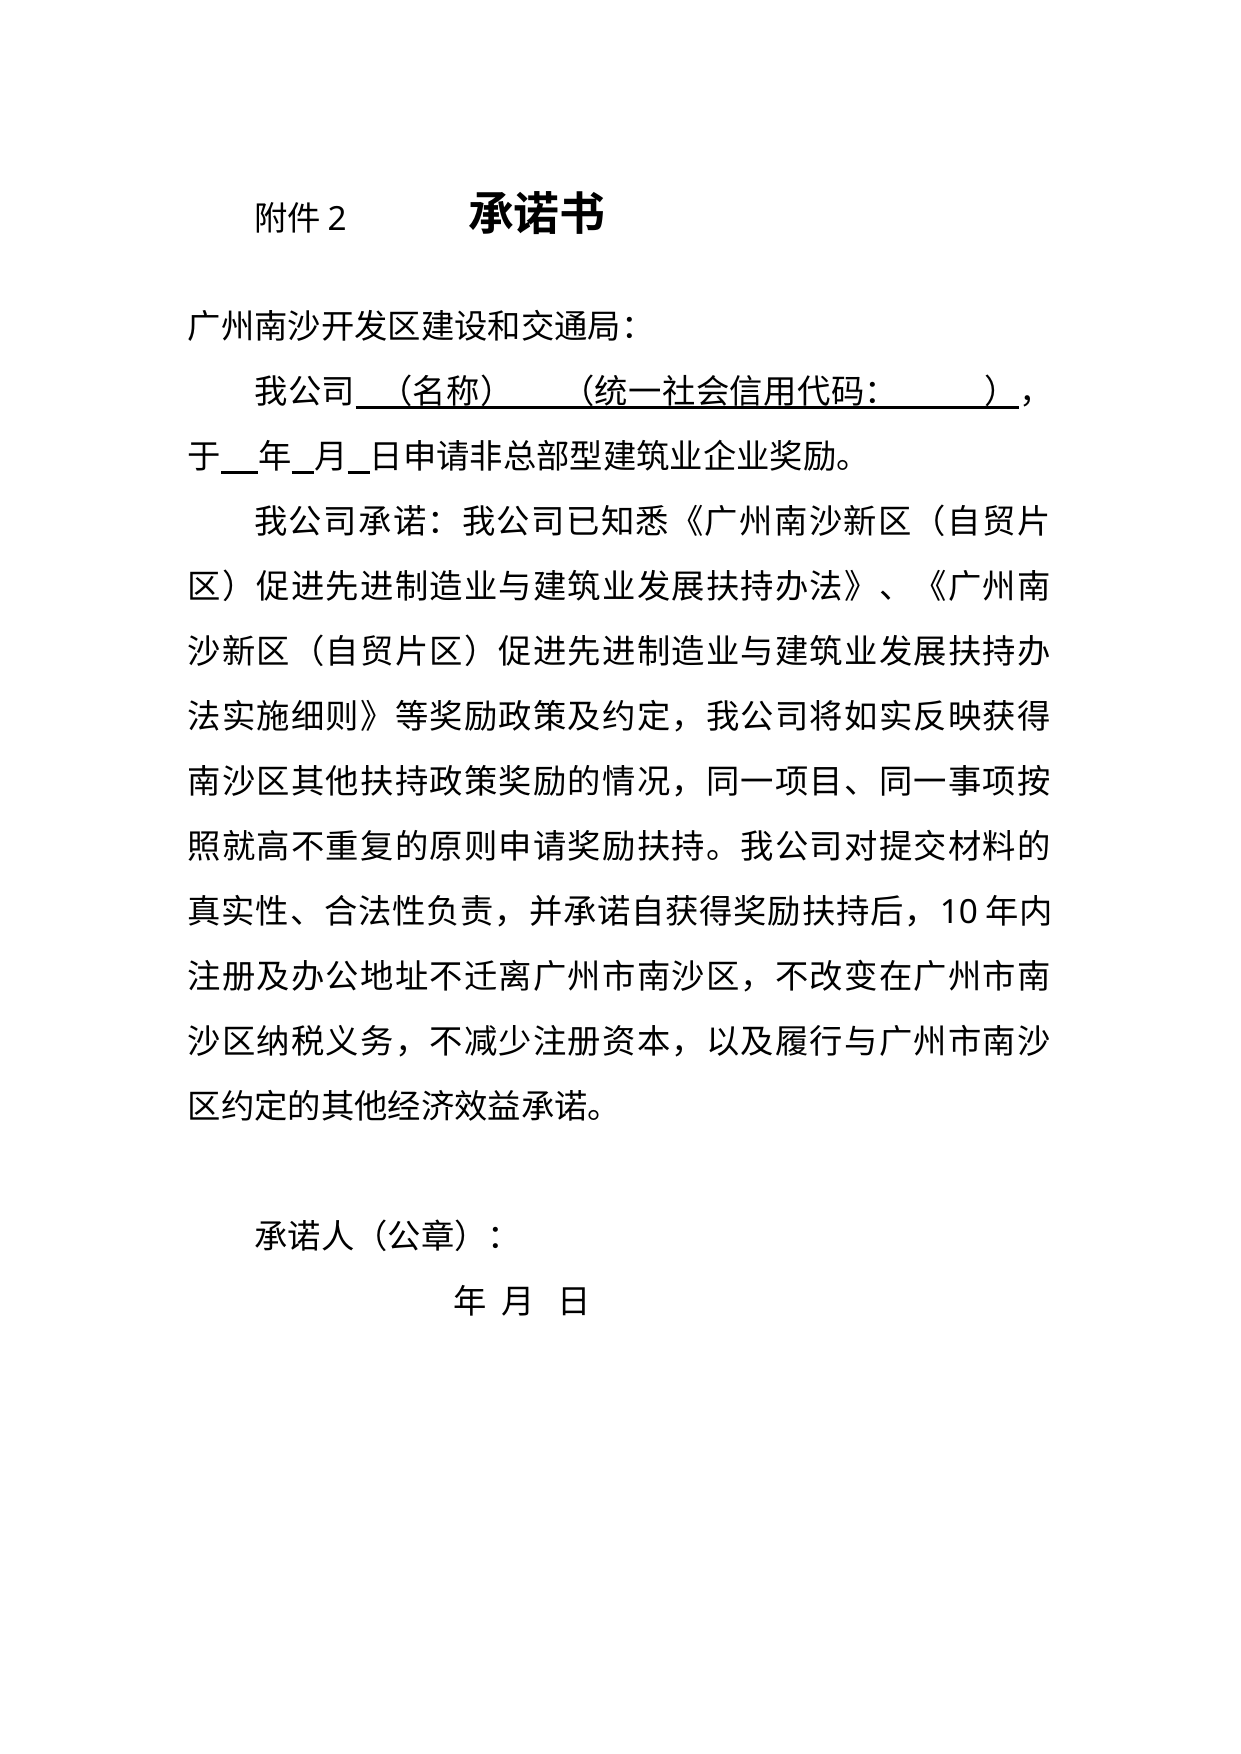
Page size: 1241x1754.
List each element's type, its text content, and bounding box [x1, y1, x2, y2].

text 广州南沙开发区建设和交通局： [187, 292, 1053, 357]
text 年 月 日 [187, 1267, 1053, 1332]
text 承诺人（公章）： [187, 1202, 1053, 1267]
text 我公司 （名称） （统一社会信用代码： ），于 年 月 日申请非总部型建筑业企业奖励。 [187, 357, 1053, 487]
text 附件2 承诺书 [187, 162, 1053, 259]
text 我公司承诺：我公司已知悉《广州南沙新区（自贸片区）促进先进制造业与建筑业发展扶持办法》、《广州南沙新区（自贸片区）促进先进制造业与建筑业发展扶持办法实施细则》等奖励政策及约定，我公司将如实反映获得南沙区其他扶持政策奖励的情况，同一项目、同一事项按照就高不重复的原则申请奖励扶持。我公司对提交材料的真实性、合法性负责，并承诺自获得奖励扶持后，10年内注册及办公地址不迁离广州市南沙区，不改变在广州市南沙区纳税义务，不减少注册资本，以及履行与广州市南沙区约定的其他经济效益承诺。 [187, 487, 1053, 1137]
